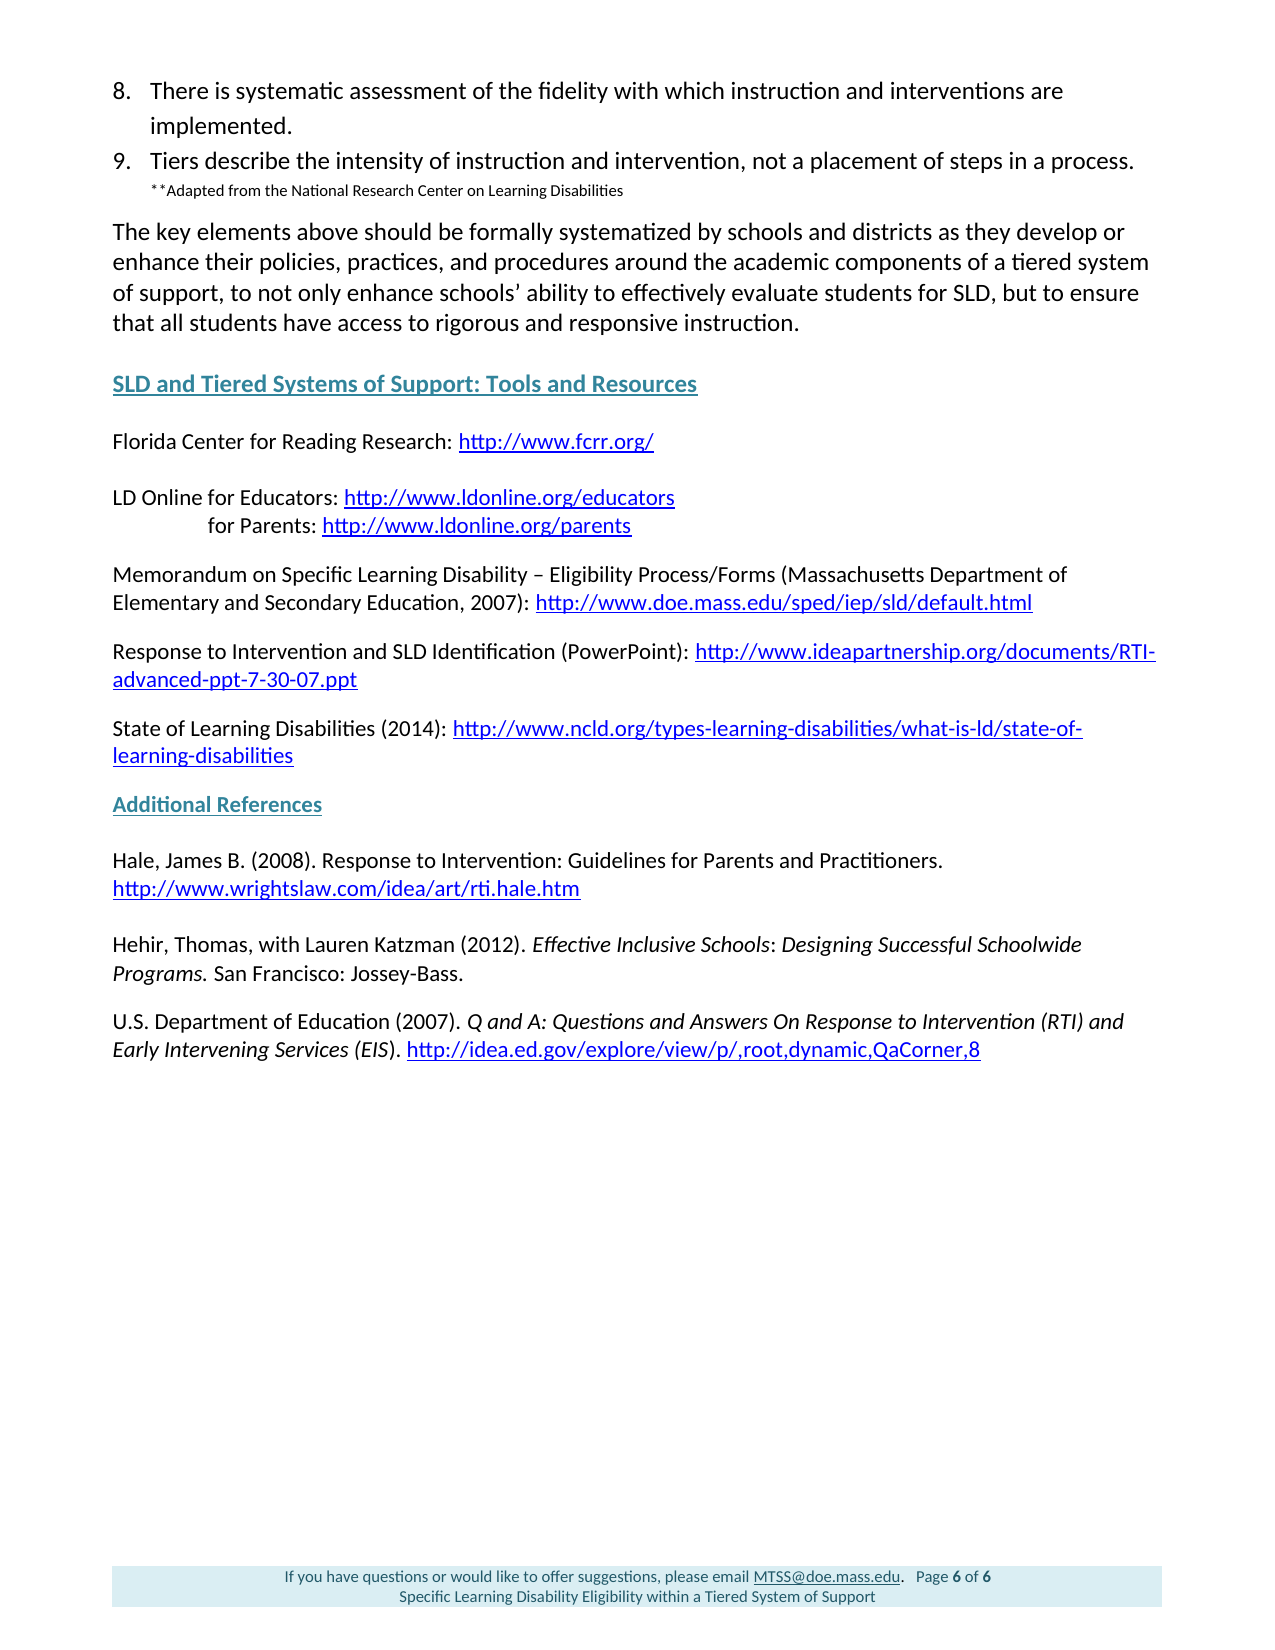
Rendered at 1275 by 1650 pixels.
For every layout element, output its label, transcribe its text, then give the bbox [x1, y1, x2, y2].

text Hehir, Thomas, with Lauren Katzman (2012). Effective Inclusive Schools: Designing Successful Schoolwide [112, 931, 1162, 959]
text Hale, James B. (2008). Response to Intervention: Guidelines for Parents and Practitioners. http://www.wrightslaw.com/idea/art/rti.hale.htm [112, 847, 1162, 903]
list There is systematic assessment of the fidelity with which instruction and interventions are implemented. [112, 75, 1162, 141]
text Elementary and Secondary Education, 2007): http://www.doe.mass.edu/sped/iep/sld/default.html [112, 588, 1162, 616]
text State of Learning Disabilities (2014): http://www.ncld.org/types-learning-disabilities/what-is-ld/state-of-learning-disabilities [112, 714, 1162, 770]
text Additional References [112, 791, 1162, 818]
text Florida Center for Reading Research: http://www.fcrr.org/ [112, 427, 1162, 455]
text Programs. San Francisco: Jossey-Bass. [112, 959, 1162, 987]
text U.S. Department of Education (2007). Q and A: Questions and Answers On Response to Intervention (RTI) and [112, 1007, 1162, 1036]
text LD Online for Educators: http://www.ldonline.org/educators [112, 483, 1162, 511]
text for Parents: http://www.ldonline.org/parents [112, 511, 1162, 539]
text Response to Intervention and SLD Identification (PowerPoint): http://www.ideapartnership.org/documents/RTI-advanced-ppt-7-30-07.ppt [112, 637, 1162, 693]
text SLD and Tiered Systems of Support: Tools and Resources [112, 368, 1162, 399]
text Memorandum on Specific Learning Disability – Eligibility Process/Forms (Massachusetts Department of [112, 560, 1162, 588]
list Tiers describe the intensity of instruction and intervention, not a placement of steps in a process. [112, 145, 1162, 176]
text Early Intervening Services (EIS). http://idea.ed.gov/explore/view/p/,root,dynamic,QaCorner,8 [112, 1036, 1162, 1063]
text The key elements above should be formally systematized by schools and districts as they develop or enhance their policies, practices, and procedures around the academic components of a tiered system of support, to not only enhance schools’ ability to effectively evaluate students for SLD, but to ensure that all students have access to rigorous and responsive instruction. [112, 216, 1162, 338]
list **Adapted from the National Research Center on Learning Disabilities [150, 180, 1162, 200]
